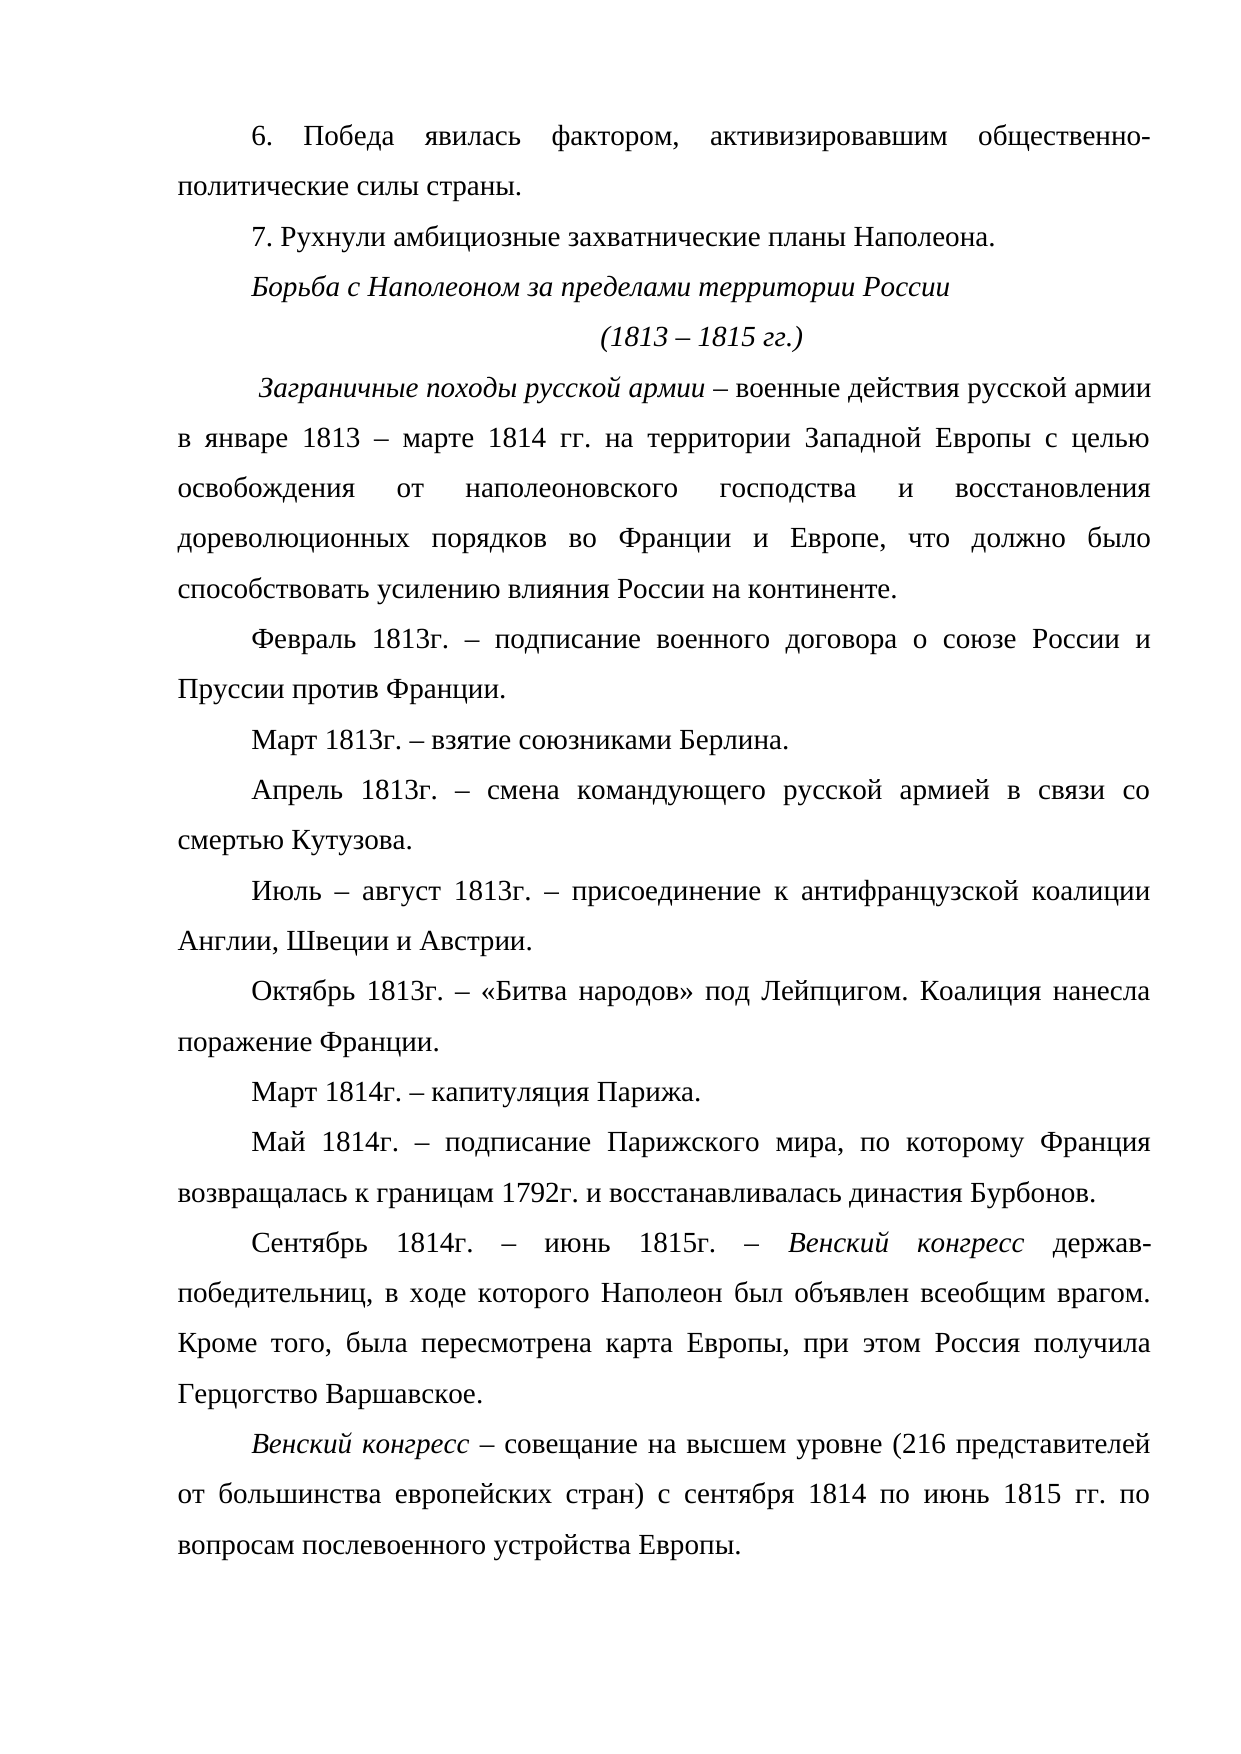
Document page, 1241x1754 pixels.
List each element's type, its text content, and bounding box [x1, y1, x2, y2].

text Март 1813г. – взятие союзниками Берлина. [177, 722, 1152, 755]
text Сентябрь 1814г. – июнь 1815г. – Венский конгресс держав-победительниц, в ходе которого Наполеон был объявлен всеобщим врагом. Кроме того, была пересмотрена карта Европы, при этом Россия получила Герцогство Варшавское. [177, 1225, 1152, 1409]
text Июль – август 1813г. – присоединение к антифранцузской коалиции Англии, Швеции и Австрии. [177, 873, 1152, 957]
text Октябрь 1813г. – «Битва народов» под Лейпцигом. Коалиция нанесла поражение Франции. [177, 973, 1152, 1057]
text 6. Победа явилась фактором, активизировавшим общественно-политические силы страны. [177, 118, 1152, 202]
text Заграничные походы русской армии – военные действия русской армии в январе 1813 – марте 1814 гг. на территории Западной Европы с целью освобождения от наполеоновского господства и восстановления дореволюционных порядков во Франции и Европе, что должно было способствовать усилению влияния России на континенте. [177, 370, 1152, 604]
text Март 1814г. – капитуляция Парижа. [177, 1074, 1152, 1108]
text Апрель 1813г. – смена командующего русской армией в связи со смертью Кутузова. [177, 772, 1152, 856]
text (1813 – 1815 гг.) [177, 319, 1152, 353]
text 7. Рухнули амбициозные захватнические планы Наполеона. [177, 219, 1152, 252]
text Борьба с Наполеоном за пределами территории России [177, 269, 1152, 303]
text Февраль 1813г. – подписание военного договора о союзе России и Пруссии против Франции. [177, 621, 1152, 705]
text Май 1814г. – подписание Парижского мира, по которому Франция возвращалась к границам 1792г. и восстанавливалась династия Бурбонов. [177, 1124, 1152, 1208]
text Венский конгресс – совещание на высшем уровне (216 представителей от большинства европейских стран) с сентября 1814 по июнь 1815 гг. по вопросам послевоенного устройства Европы. [177, 1426, 1152, 1560]
